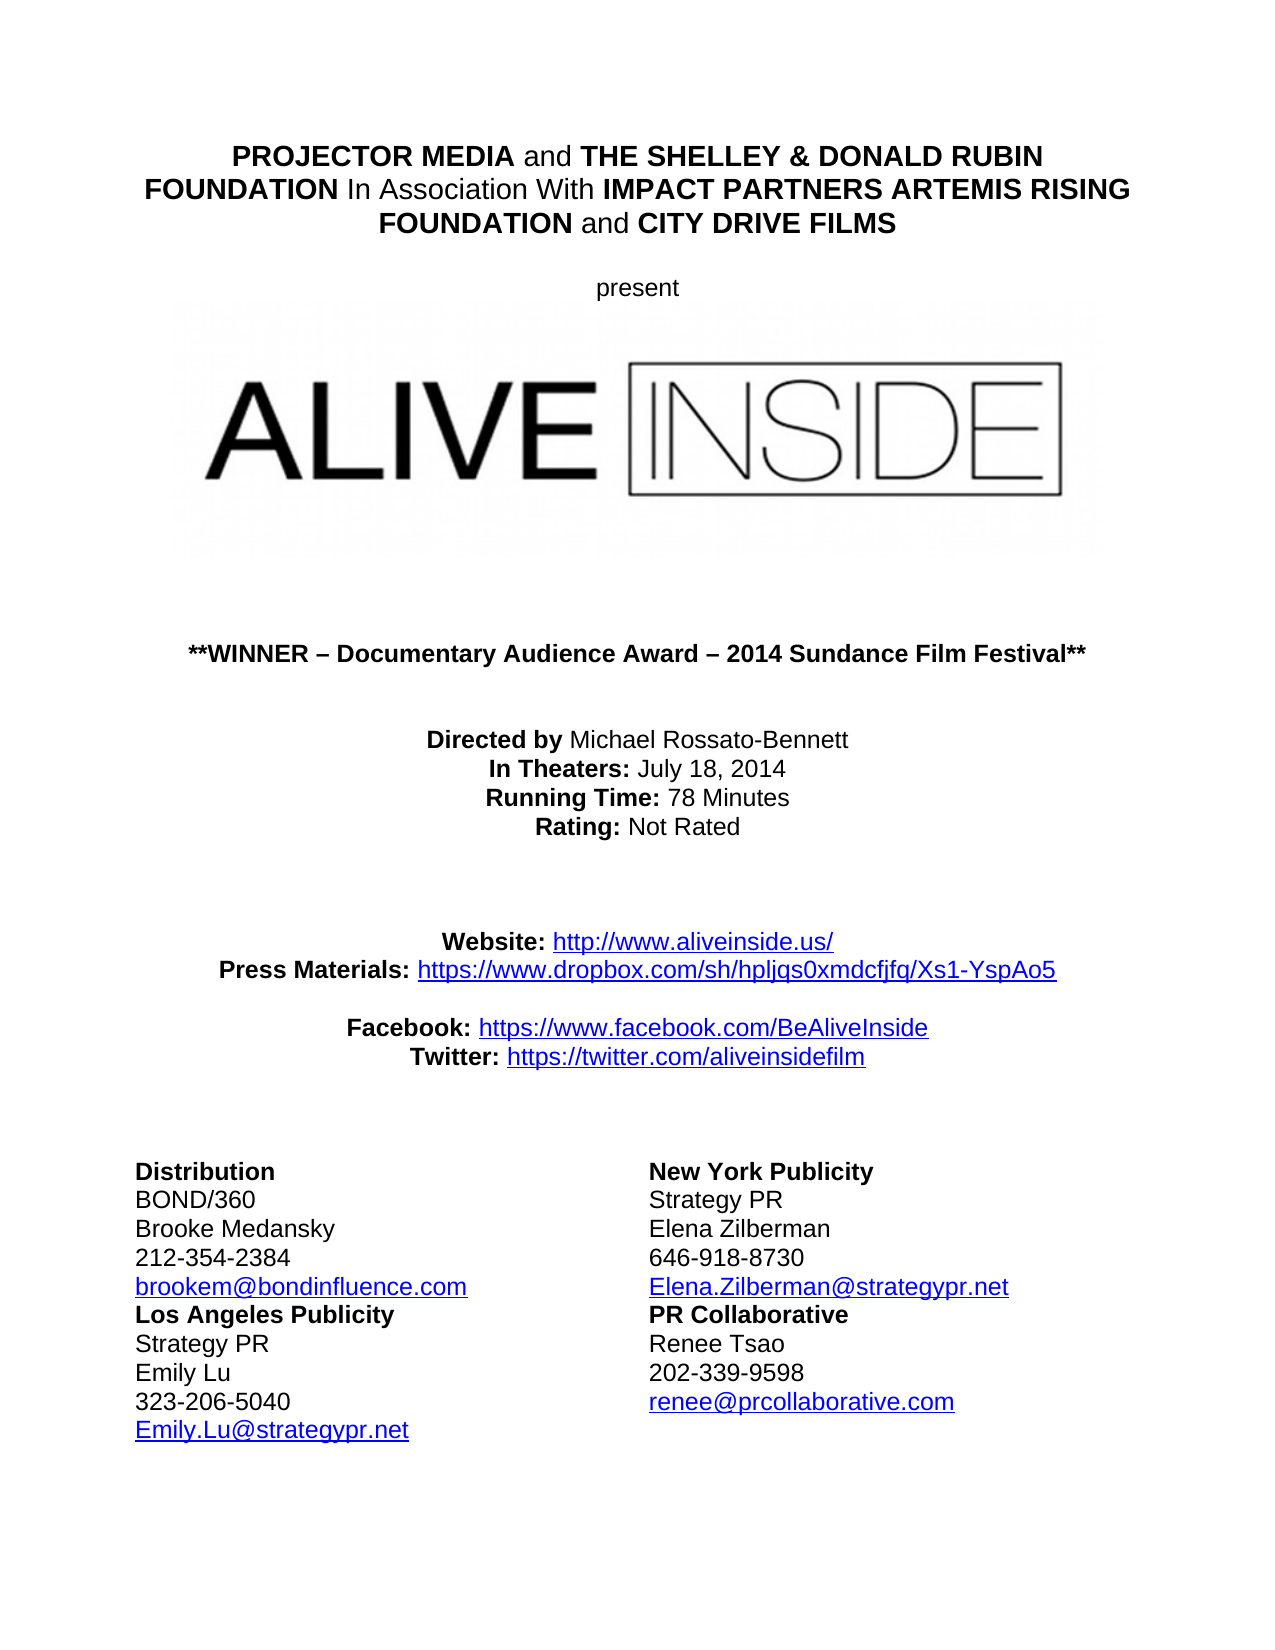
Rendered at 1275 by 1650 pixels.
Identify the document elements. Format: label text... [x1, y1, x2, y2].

text Facebook: https://www.facebook.com/BeAliveInside [135, 1013, 1140, 1042]
text **WINNER – Documentary Audience Award – 2014 Sundance Film Festival** [135, 639, 1140, 668]
table_cell Los Angeles Publicity Strategy PR Emily Lu 323-206-5040 Emily.Lu@strategypr.net [124, 1300, 637, 1444]
picture [171, 301, 1104, 558]
table_header Distribution BOND/360 Brooke Medansky 212-354-2384 brookem@bondinfluence.com [124, 1157, 637, 1300]
text Directed by Michael Rossato-Bennett [135, 725, 1140, 754]
table_header New York Publicity Strategy PR Elena Zilberman 646-918-8730 Elena.Zilberman@strategypr.net [638, 1157, 1151, 1300]
text Twitter: https://twitter.com/aliveinsidefilm [135, 1042, 1140, 1070]
text In Theaters: July 18, 2014 [135, 754, 1140, 783]
text Running Time: 78 Minutes [135, 783, 1140, 812]
text Website: http://www.aliveinside.us/ [135, 927, 1140, 955]
text Rating: Not Rated [135, 812, 1140, 840]
text Press Materials: https://www.dropbox.com/sh/hpljqs0xmdcfjfq/Xs1-YspAo5 [135, 955, 1140, 984]
table_cell PR Collaborative Renee Tsao 202-339-9598 renee@prcollaborative.com [638, 1300, 1151, 1444]
text PROJECTOR MEDIA and THE SHELLEY & DONALD RUBIN FOUNDATION In Association With IMPACT PARTNERS ARTEMIS RISING FOUNDATION and CITY DRIVE FILMS [135, 138, 1140, 239]
text present [135, 273, 1140, 301]
